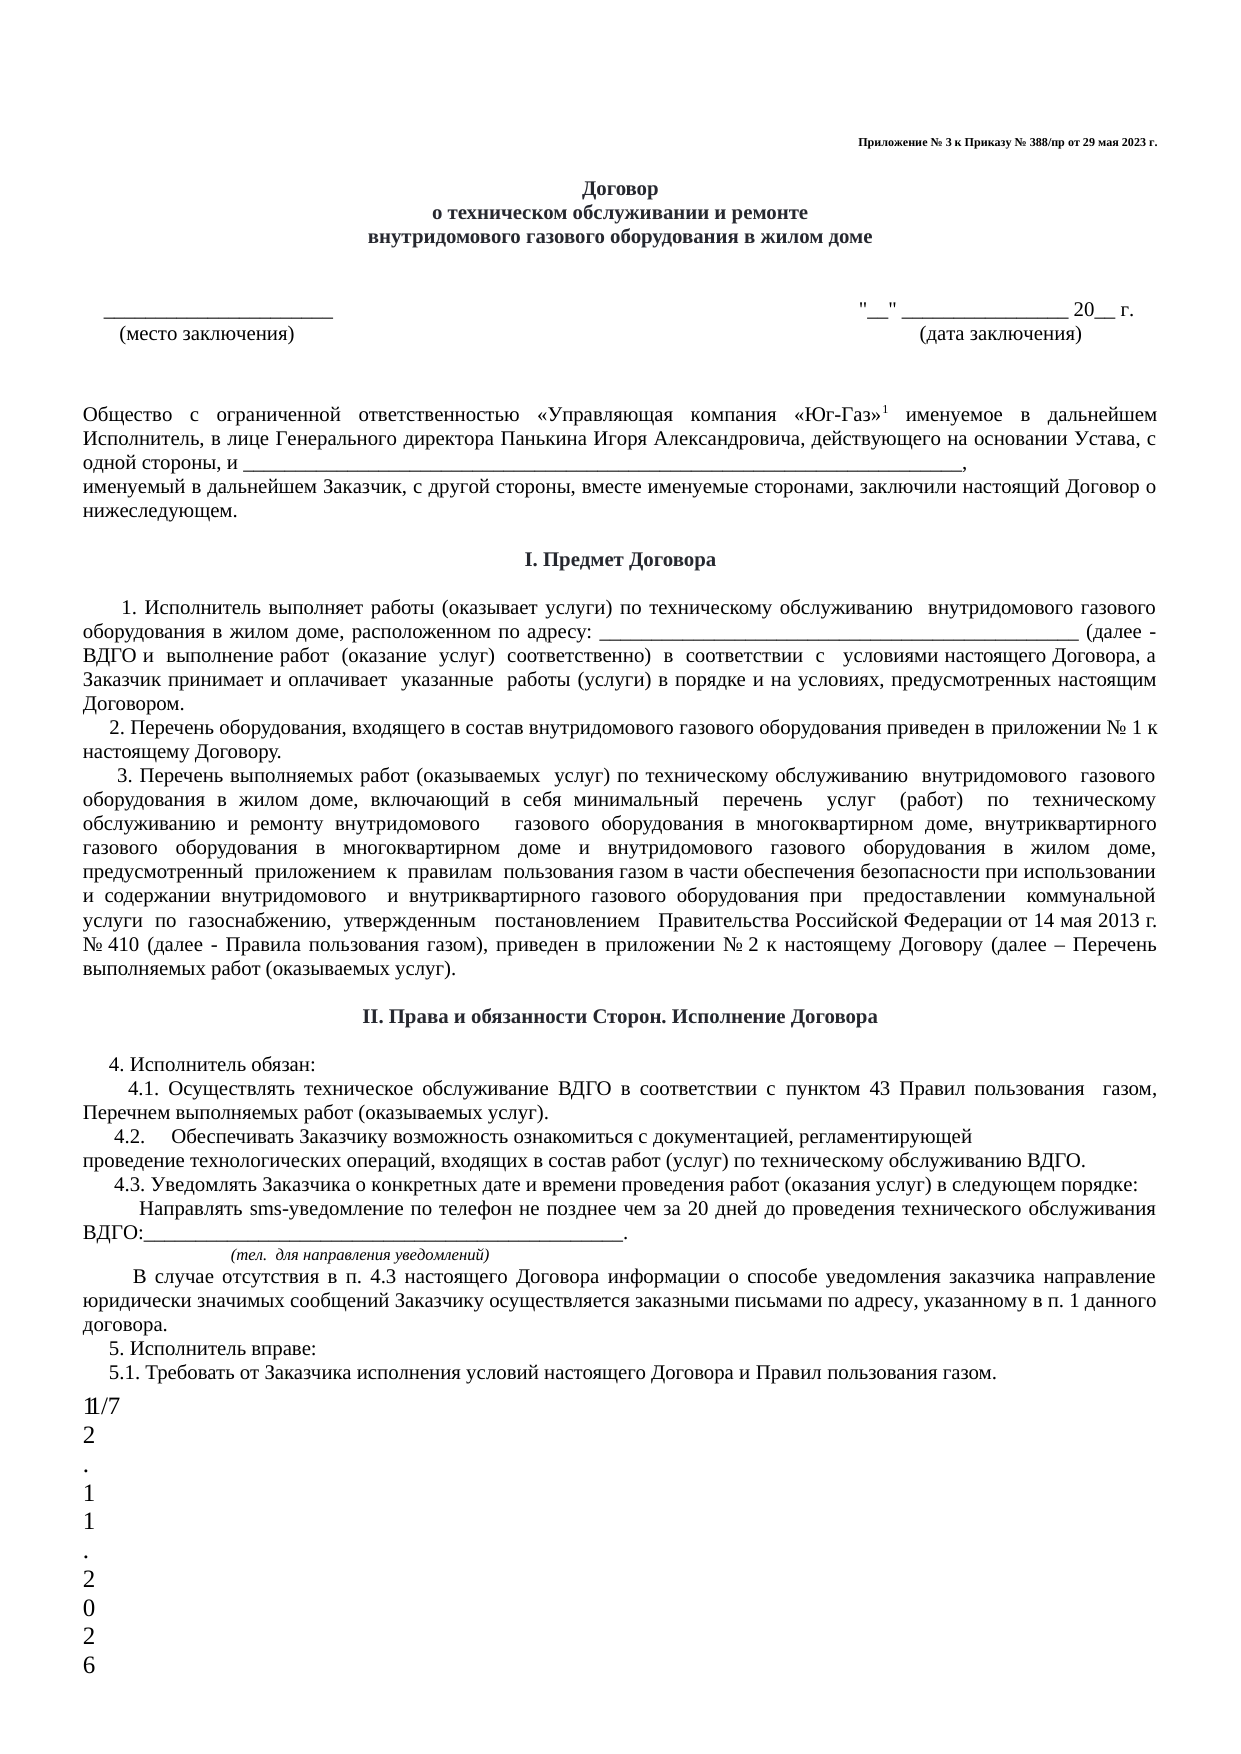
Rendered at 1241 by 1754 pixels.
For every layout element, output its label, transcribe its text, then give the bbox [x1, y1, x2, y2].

text Договор [83, 176, 1157, 200]
text Общество с ограниченной ответственностью «Управляющая компания «Юг-Газ»1 именуемое в дальнейшем Исполнитель, в лице Генерального директора Панькина Игоря Александровича, действующего на основании Устава, с одной стороны, и _____________________________________________________________________, [83, 402, 1157, 474]
text II. Права и обязанности Сторон. Исполнение Договора [83, 1004, 1157, 1028]
text внутридомового газового оборудования в жилом доме [83, 224, 1157, 248]
text (тел. для направления уведомлений) [83, 1244, 1157, 1263]
text 3. Перечень выполняемых работ (оказываемых услуг) по техническому обслуживанию внутридомового газового оборудования в жилом доме, включающий в себя минимальный перечень услуг (работ) по техническому обслуживанию и ремонту внутридомового газового оборудования в многоквартирном доме, внутриквартирного газового оборудования в многоквартирном доме и внутридомового газового оборудования в жилом доме, предусмотренный приложением к правилам пользования газом в части обеспечения безопасности при использовании и содержании внутридомового и внутриквартирного газового оборудования при предоставлении коммунальной услуги по газоснабжению, утвержденным постановлением Правительства Российской Федерации от 14 мая 2013 г. № 410 (далее - Правила пользования газом), приведен в приложении № 2 к настоящему Договору (далее – Перечень выполняемых работ (оказываемых услуг). [83, 763, 1157, 980]
text Приложение № 3 к Приказу № 388/пр от 29 мая 2023 г. [83, 124, 1157, 149]
text 5. Исполнитель вправе: [83, 1336, 1157, 1360]
text именуемый в дальнейшем Заказчик, с другой стороны, вместе именуемые сторонами, заключили настоящий Договор о нижеследующем. [83, 474, 1157, 522]
text Направлять sms-уведомление по телефон не позднее чем за 20 дней до проведения технического обслуживания ВДГО:______________________________________________. [83, 1196, 1157, 1244]
text 2. Перечень оборудования, входящего в состав внутридомового газового оборудования приведен в приложении № 1 к настоящему Договору. [83, 715, 1157, 763]
text 4.3. Уведомлять Заказчика о конкретных дате и времени проведения работ (оказания услуг) в следующем порядке: [83, 1172, 1157, 1196]
text 1. Исполнитель выполняет работы (оказывает услуги) по техническому обслуживанию внутридомового газового оборудования в жилом доме, расположенном по адресу: ______________________________________________ (далее - ВДГО и выполнение работ (оказание услуг) соответственно) в соответствии с условиями настоящего Договора, а Заказчик принимает и оплачивает указанные работы (услуги) в порядке и на условиях, предусмотренных настоящим Договором. [83, 595, 1157, 715]
text 4.2. Обеспечивать Заказчику возможность ознакомиться с документацией, регламентирующей [83, 1124, 1157, 1148]
text проведение технологических операций, входящих в состав работ (услуг) по техническому обслуживанию ВДГО. [83, 1148, 1157, 1172]
text (место заключения) (дата заключения) [83, 321, 1157, 345]
text 4.1. Осуществлять техническое обслуживание ВДГО в соответствии с пунктом 43 Правил пользования газом, Перечнем выполняемых работ (оказываемых услуг). [83, 1076, 1157, 1124]
text В случае отсутствия в п. 4.3 настоящего Договора информации о способе уведомления заказчика направление юридически значимых сообщений Заказчику осуществляется заказными письмами по адресу, указанному в п. 1 данного договора. [83, 1263, 1157, 1336]
text I. Предмет Договора [83, 547, 1157, 571]
text 4. Исполнитель обязан: [83, 1052, 1157, 1076]
text о техническом обслуживании и ремонте [83, 200, 1157, 224]
text 5.1. Требовать от Заказчика исполнения условий настоящего Договора и Правил пользования газом. [83, 1360, 1157, 1384]
text ______________________ "__" ________________ 20__ г. [83, 297, 1157, 321]
